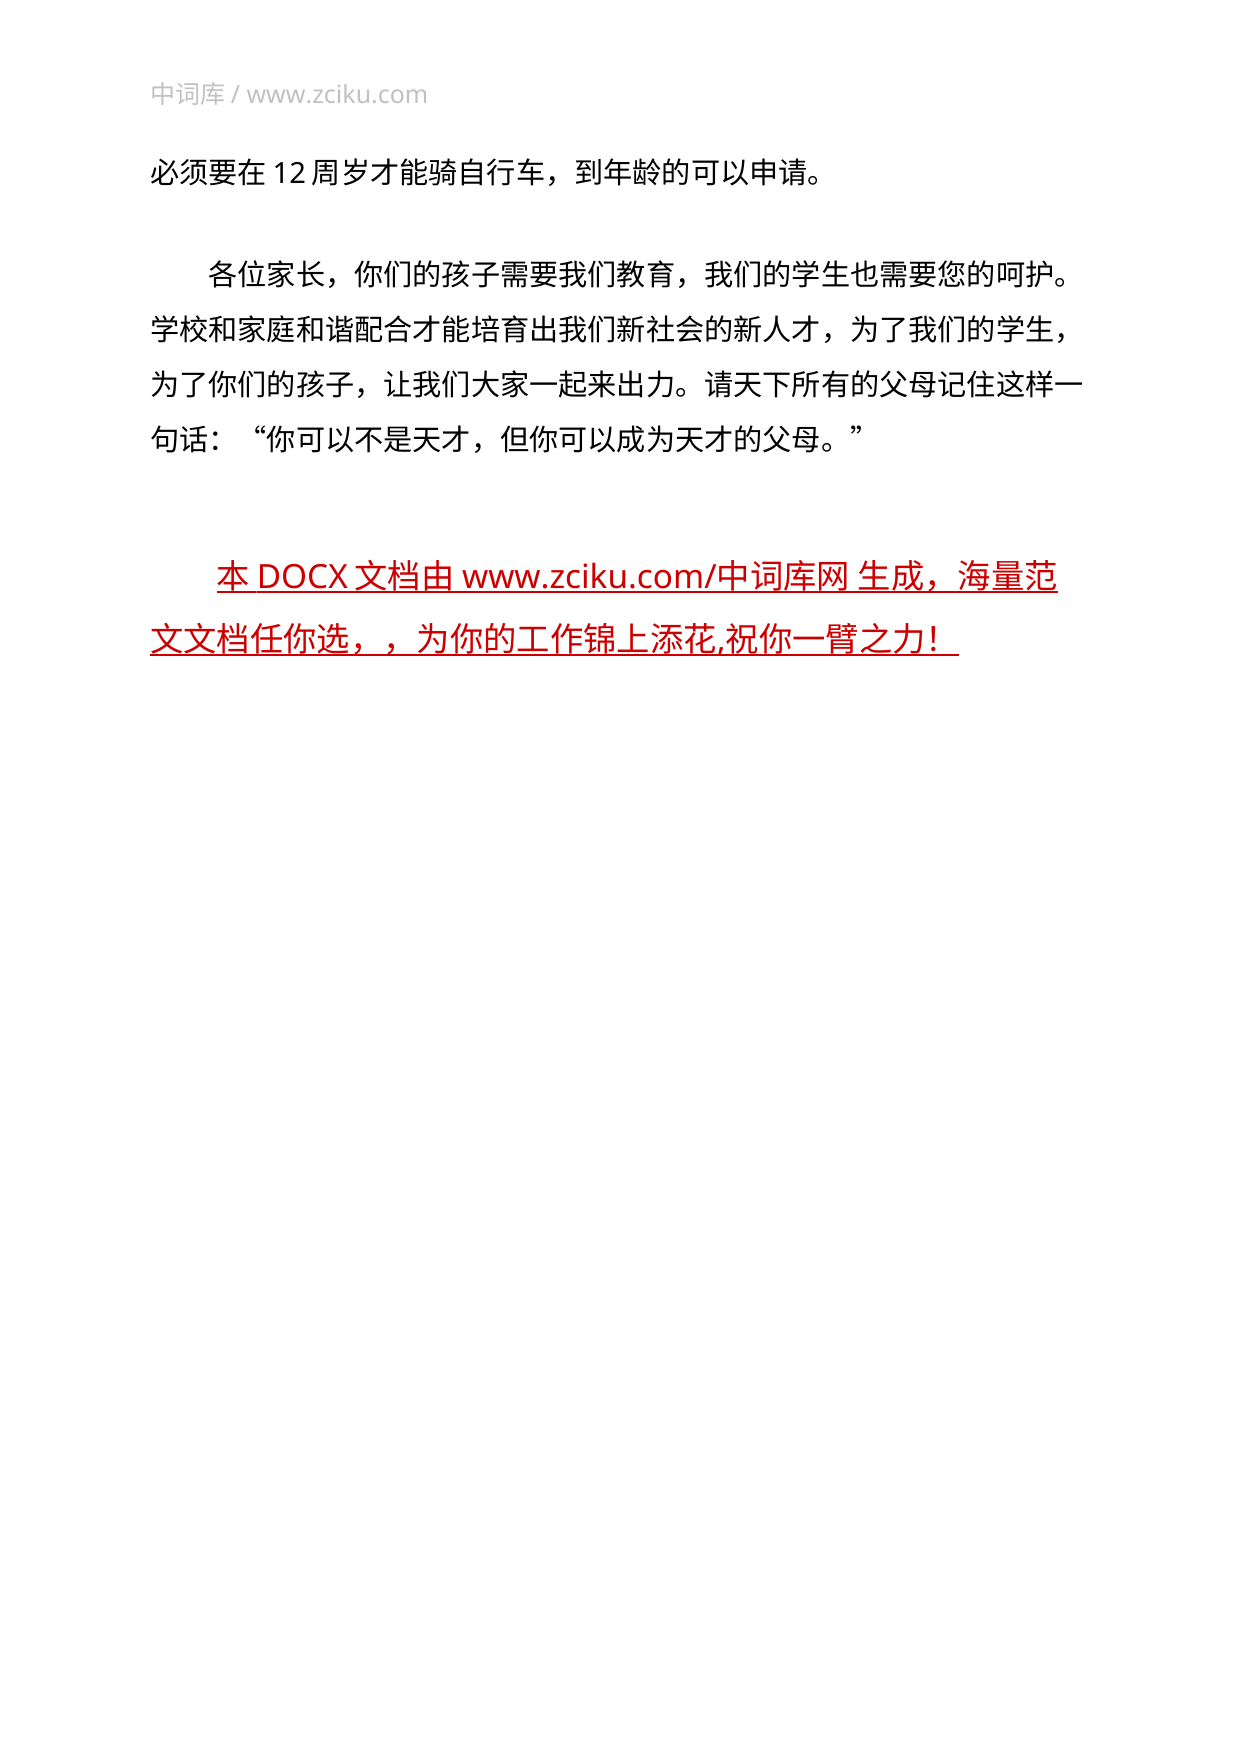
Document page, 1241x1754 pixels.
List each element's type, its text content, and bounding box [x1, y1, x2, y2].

text 本DOCX文档由 www.zciku.com/中词库网 生成，海量范文文档任你选，，为你的工作锦上添花,祝你一臂之力！ [150, 550, 1090, 661]
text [150, 150, 1090, 192]
text 各位家长，你们的孩子需要我们教育，我们的学生也需要您的呵护。学校和家庭和谐配合才能培育出我们新社会的新人才，为了我们的学生，为了你们的孩子，让我们大家一起来出力。请天下所有的父母记住这样一句话：“你可以不是天才，但你可以成为天才的父母。” [150, 252, 1090, 459]
